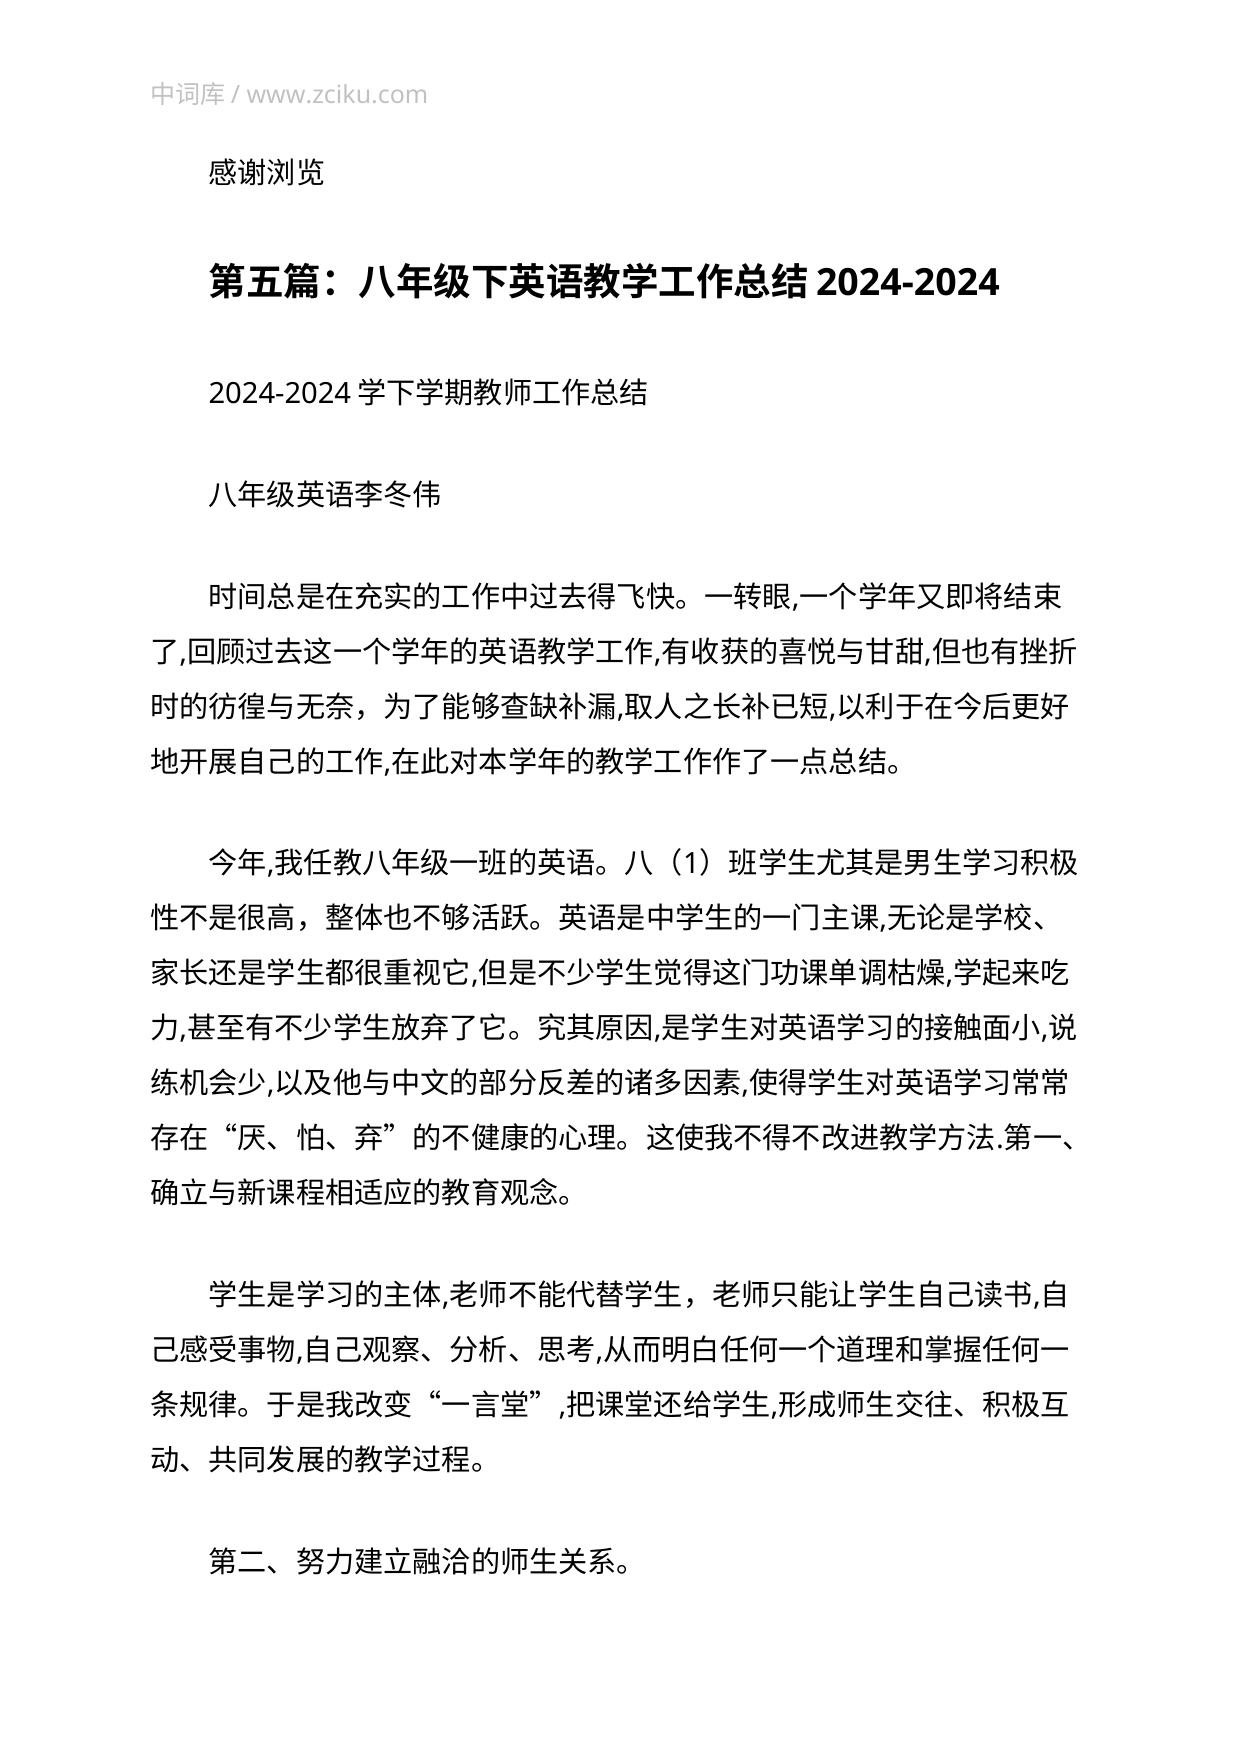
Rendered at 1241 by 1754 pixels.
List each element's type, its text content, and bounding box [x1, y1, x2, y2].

text 感谢浏览 [150, 150, 1090, 192]
text 今年,我任教八年级一班的英语。八（1）班学生尤其是男生学习积极性不是很高，整体也不够活跃。英语是中学生的一门主课,无论是学校、家长还是学生都很重视它,但是不少学生觉得这门功课单调枯燥,学起来吃力,甚至有不少学生放弃了它。究其原因,是学生对英语学习的接触面小,说练机会少,以及他与中文的部分反差的诸多因素,使得学生对英语学习常常存在“厌、怕、弃”的不健康的心理。这使我不得不改进教学方法.第一、确立与新课程相适应的教育观念。 [150, 840, 1090, 1212]
text 时间总是在充实的工作中过去得飞快。一转眼,一个学年又即将结束了,回顾过去这一个学年的英语教学工作,有收获的喜悦与甘甜,但也有挫折时的彷徨与无奈，为了能够查缺补漏,取人之长补已短,以利于在今后更好地开展自己的工作,在此对本学年的教学工作作了一点总结。 [150, 573, 1090, 781]
text 2024-2024学下学期教师工作总结 [150, 369, 1090, 412]
text 第二、努力建立融洽的师生关系。 [150, 1539, 1090, 1581]
text 第五篇：八年级下英语教学工作总结2024-2024 [150, 252, 1090, 306]
text 学生是学习的主体,老师不能代替学生，老师只能让学生自己读书,自己感受事物,自己观察、分析、思考,从而明白任何一个道理和掌握任何一条规律。于是我改变“一言堂”,把课堂还给学生,形成师生交往、积极互动、共同发展的教学过程。 [150, 1272, 1090, 1479]
text 八年级英语李冬伟 [150, 471, 1090, 514]
